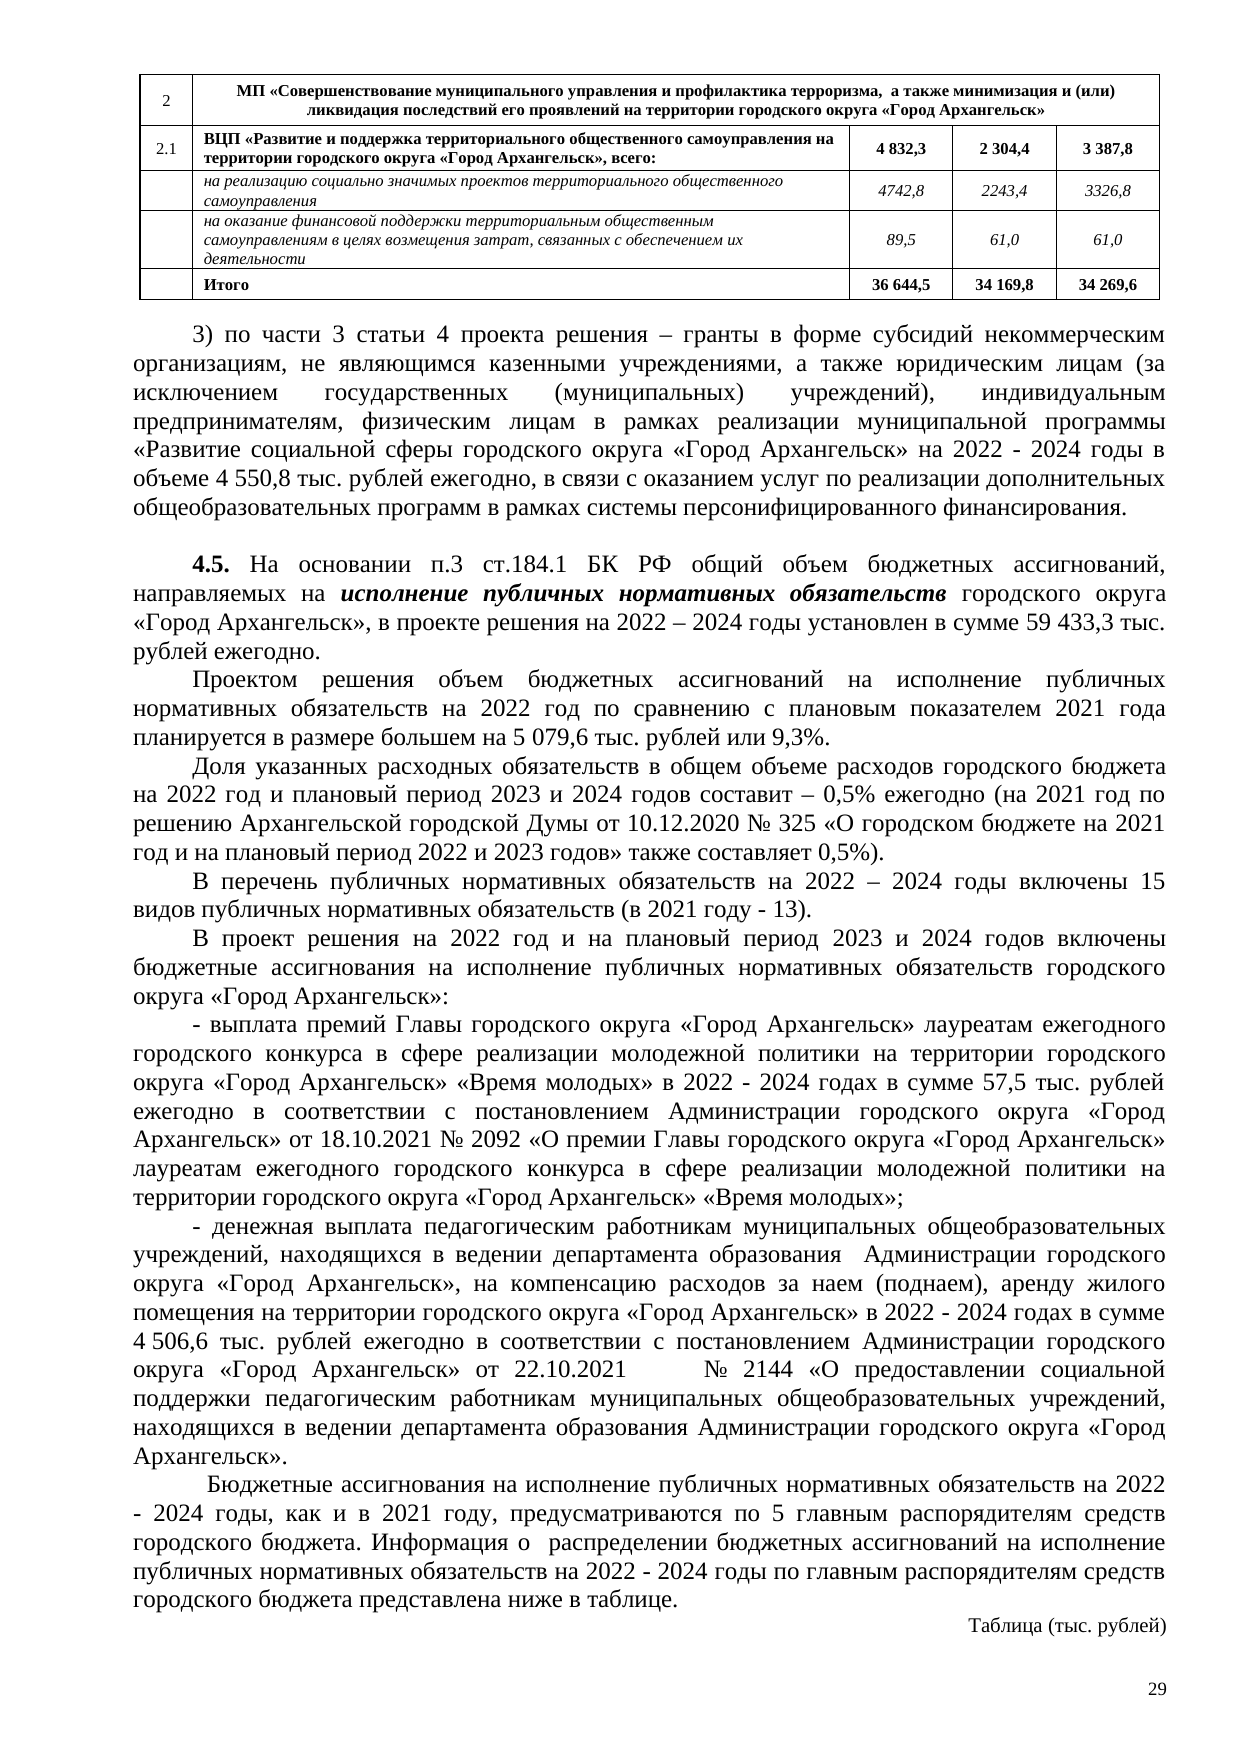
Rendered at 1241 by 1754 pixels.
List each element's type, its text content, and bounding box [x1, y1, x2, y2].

table_cell [141, 171, 192, 209]
table_cell 2.1 [141, 126, 192, 170]
table_cell [141, 211, 192, 268]
text - выплата премий Главы городского округа «Город Архангельск» лауреатам ежегодного городского конкурса в сфере реализации молодежной политики на территории городского округа «Город Архангельск» «Время молодых» в 2022 - 2024 годах в сумме 57,5 тыс. рублей ежегодно в соответствии с постановлением Администрации городского округа «Город Архангельск» от 18.10.2021 № 2092 «О премии Главы городского округа «Город Архангельск» лауреатам ежегодного городского конкурса в сфере реализации молодежной политики на территории городского округа «Город Архангельск» «Время молодых»; [133, 1009, 1167, 1211]
table_cell 3326,8 [1057, 171, 1159, 209]
table_cell 61,0 [1057, 211, 1159, 268]
table_cell 3 387,8 [1057, 126, 1159, 170]
table_cell 2 304,4 [953, 126, 1056, 170]
table_cell 34 269,6 [1057, 269, 1159, 299]
text Проектом решения объем бюджетных ассигнований на исполнение публичных нормативных обязательств на 2022 год по сравнению с плановым показателем 2021 года планируется в размере большем на 5 079,6 тыс. рублей или 9,3%. [133, 664, 1167, 751]
text - денежная выплата педагогическим работникам муниципальных общеобразовательных учреждений, находящихся в ведении департамента образования Администрации городского округа «Город Архангельск», на компенсацию расходов за наем (поднаем), аренду жилого помещения на территории городского округа «Город Архангельск» в 2022 - 2024 годах в сумме 4 506,6 тыс. рублей ежегодно в соответствии с постановлением Администрации городского округа «Город Архангельск» от 22.10.2021 № 2144 «О предоставлении социальной поддержки педагогическим работникам муниципальных общеобразовательных учреждений, находящихся в ведении департамента образования Администрации городского округа «Город Архангельск». [133, 1211, 1167, 1469]
table_cell 4 832,3 [850, 126, 952, 170]
table_cell 4742,8 [850, 171, 952, 209]
table_cell на реализацию социально значимых проектов территориального общественного самоуправления [193, 171, 849, 209]
table_cell на оказание финансовой поддержки территориальным общественным самоуправлениям в целях возмещения затрат, связанных с обеспечением их деятельности [193, 211, 849, 268]
table_cell 61,0 [953, 211, 1056, 268]
text Таблица (тыс. рублей) [133, 1613, 1167, 1637]
table_cell 2 [141, 75, 192, 125]
table_cell 2243,4 [953, 171, 1056, 209]
table_cell 36 644,5 [850, 269, 952, 299]
table_cell Итого [193, 269, 849, 299]
text Доля указанных расходных обязательств в общем объеме расходов городского бюджета на 2022 год и плановый период 2023 и 2024 годов составит – 0,5% ежегодно (на 2021 год по решению Архангельской городской Думы от 10.12.2020 № 325 «О городском бюджете на 2021 год и на плановый период 2022 и 2023 годов» также составляет 0,5%). [133, 751, 1167, 866]
table_cell [141, 269, 192, 299]
text 4.5. На основании п.3 ст.184.1 БК РФ общий объем бюджетных ассигнований, направляемых на исполнение публичных нормативных обязательств городского округа «Город Архангельск», в проекте решения на 2022 – 2024 годы установлен в сумме 59 433,3 тыс. рублей ежегодно. [133, 549, 1167, 664]
table_cell МП «Совершенствование муниципального управления и профилактика терроризма, а также минимизация и (или) ликвидация последствий его проявлений на территории городского округа «Город Архангельск» [193, 75, 1159, 125]
table_cell 34 169,8 [953, 269, 1056, 299]
text 3) по части 3 статьи 4 проекта решения – гранты в форме субсидий некоммерческим организациям, не являющимся казенными учреждениями, а также юридическим лицам (за исключением государственных (муниципальных) учреждений), индивидуальным предпринимателям, физическим лицам в рамках реализации муниципальной программы «Развитие социальной сферы городского округа «Город Архангельск» на 2022 - 2024 годы в объеме 4 550,8 тыс. рублей ежегодно, в связи с оказанием услуг по реализации дополнительных общеобразовательных программ в рамках системы персонифицированного финансирования. [133, 319, 1167, 521]
table_cell 89,5 [850, 211, 952, 268]
text В проект решения на 2022 год и на плановый период 2023 и 2024 годов включены бюджетные ассигнования на исполнение публичных нормативных обязательств городского округа «Город Архангельск»: [133, 923, 1167, 1009]
table_cell ВЦП «Развитие и поддержка территориального общественного самоуправления на территории городского округа «Город Архангельск», всего: [193, 126, 849, 170]
text В перечень публичных нормативных обязательств на 2022 – 2024 годы включены 15 видов публичных нормативных обязательств (в 2021 году - 13). [133, 866, 1167, 923]
text Бюджетные ассигнования на исполнение публичных нормативных обязательств на 2022 - 2024 годы, как и в 2021 году, предусматриваются по 5 главным распорядителям средств городского бюджета. Информация о распределении бюджетных ассигнований на исполнение публичных нормативных обязательств на 2022 - 2024 годы по главным распорядителям средств городского бюджета представлена ниже в таблице. [133, 1469, 1167, 1613]
